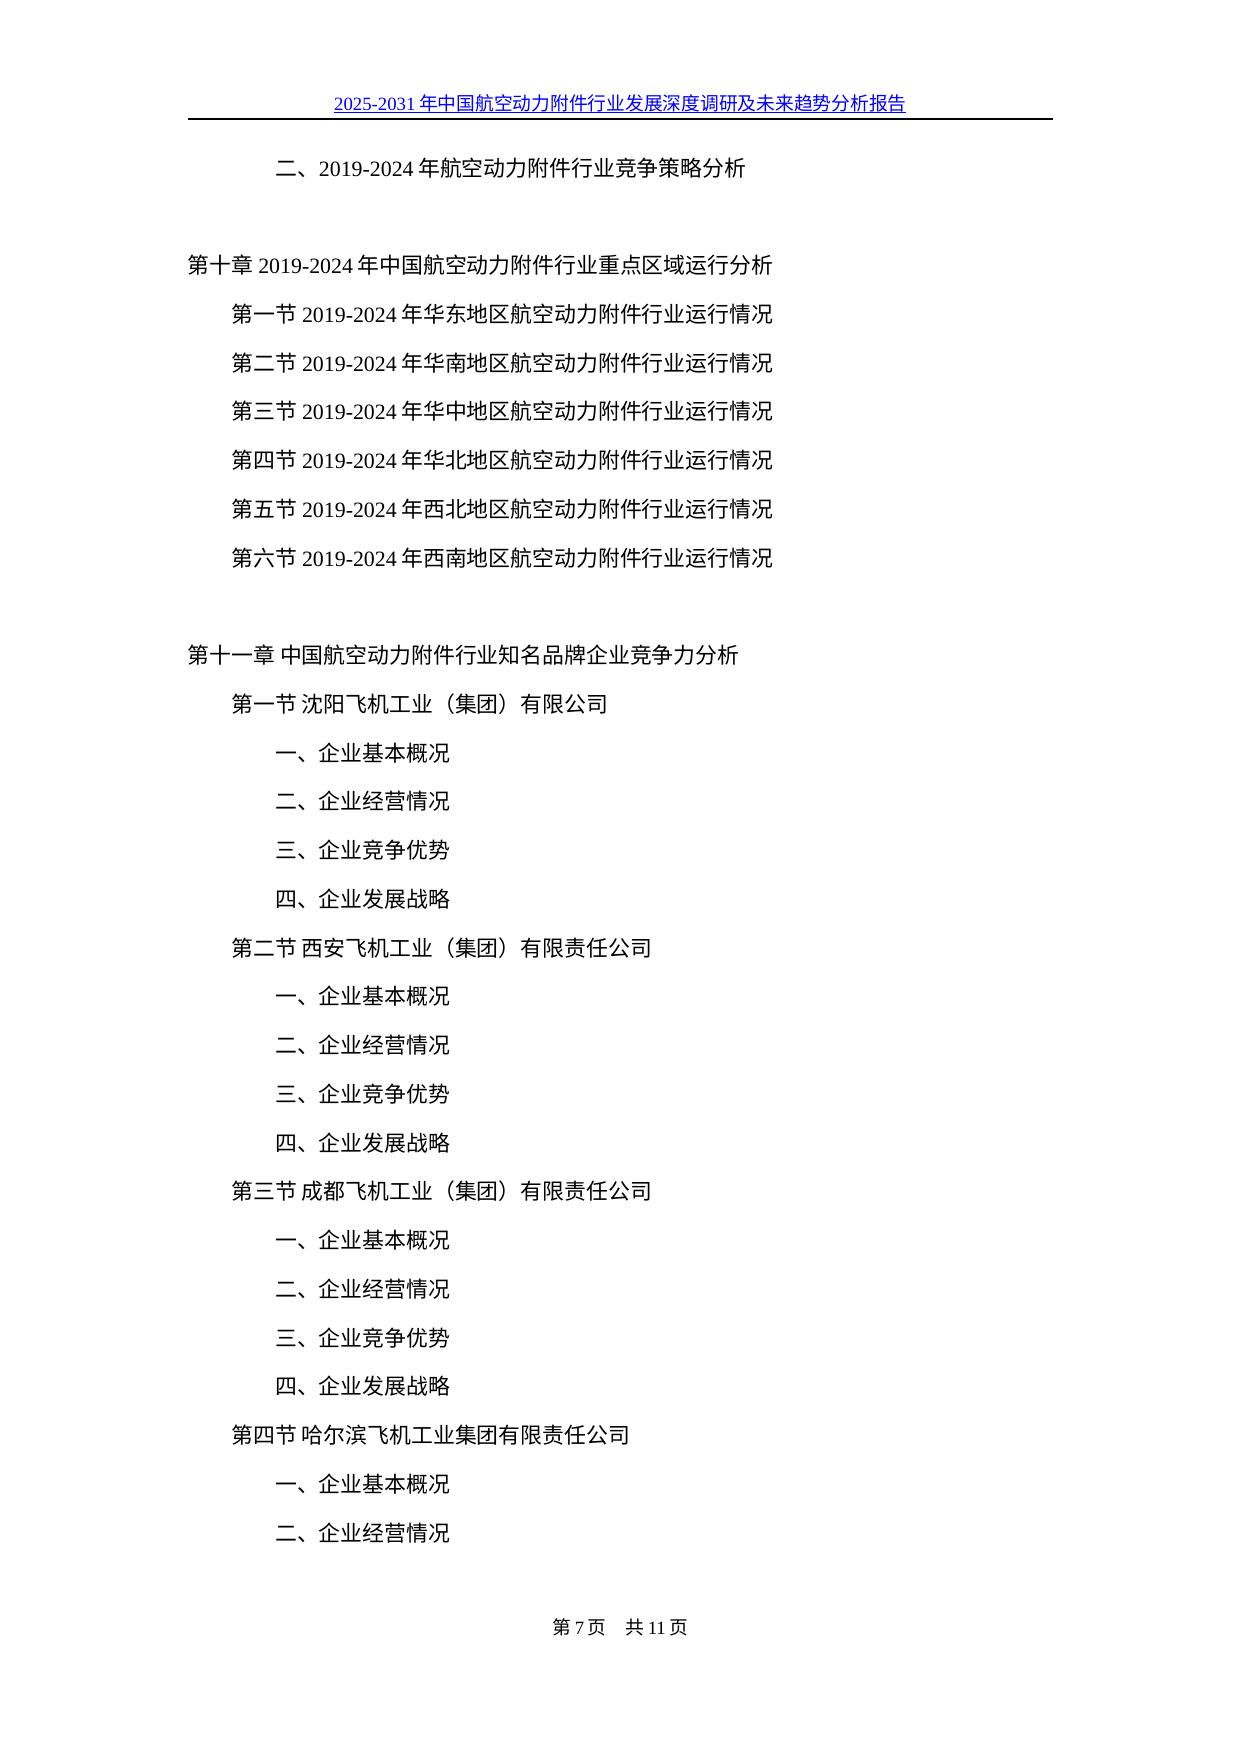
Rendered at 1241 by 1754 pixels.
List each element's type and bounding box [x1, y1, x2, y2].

text [187, 150, 1053, 1548]
